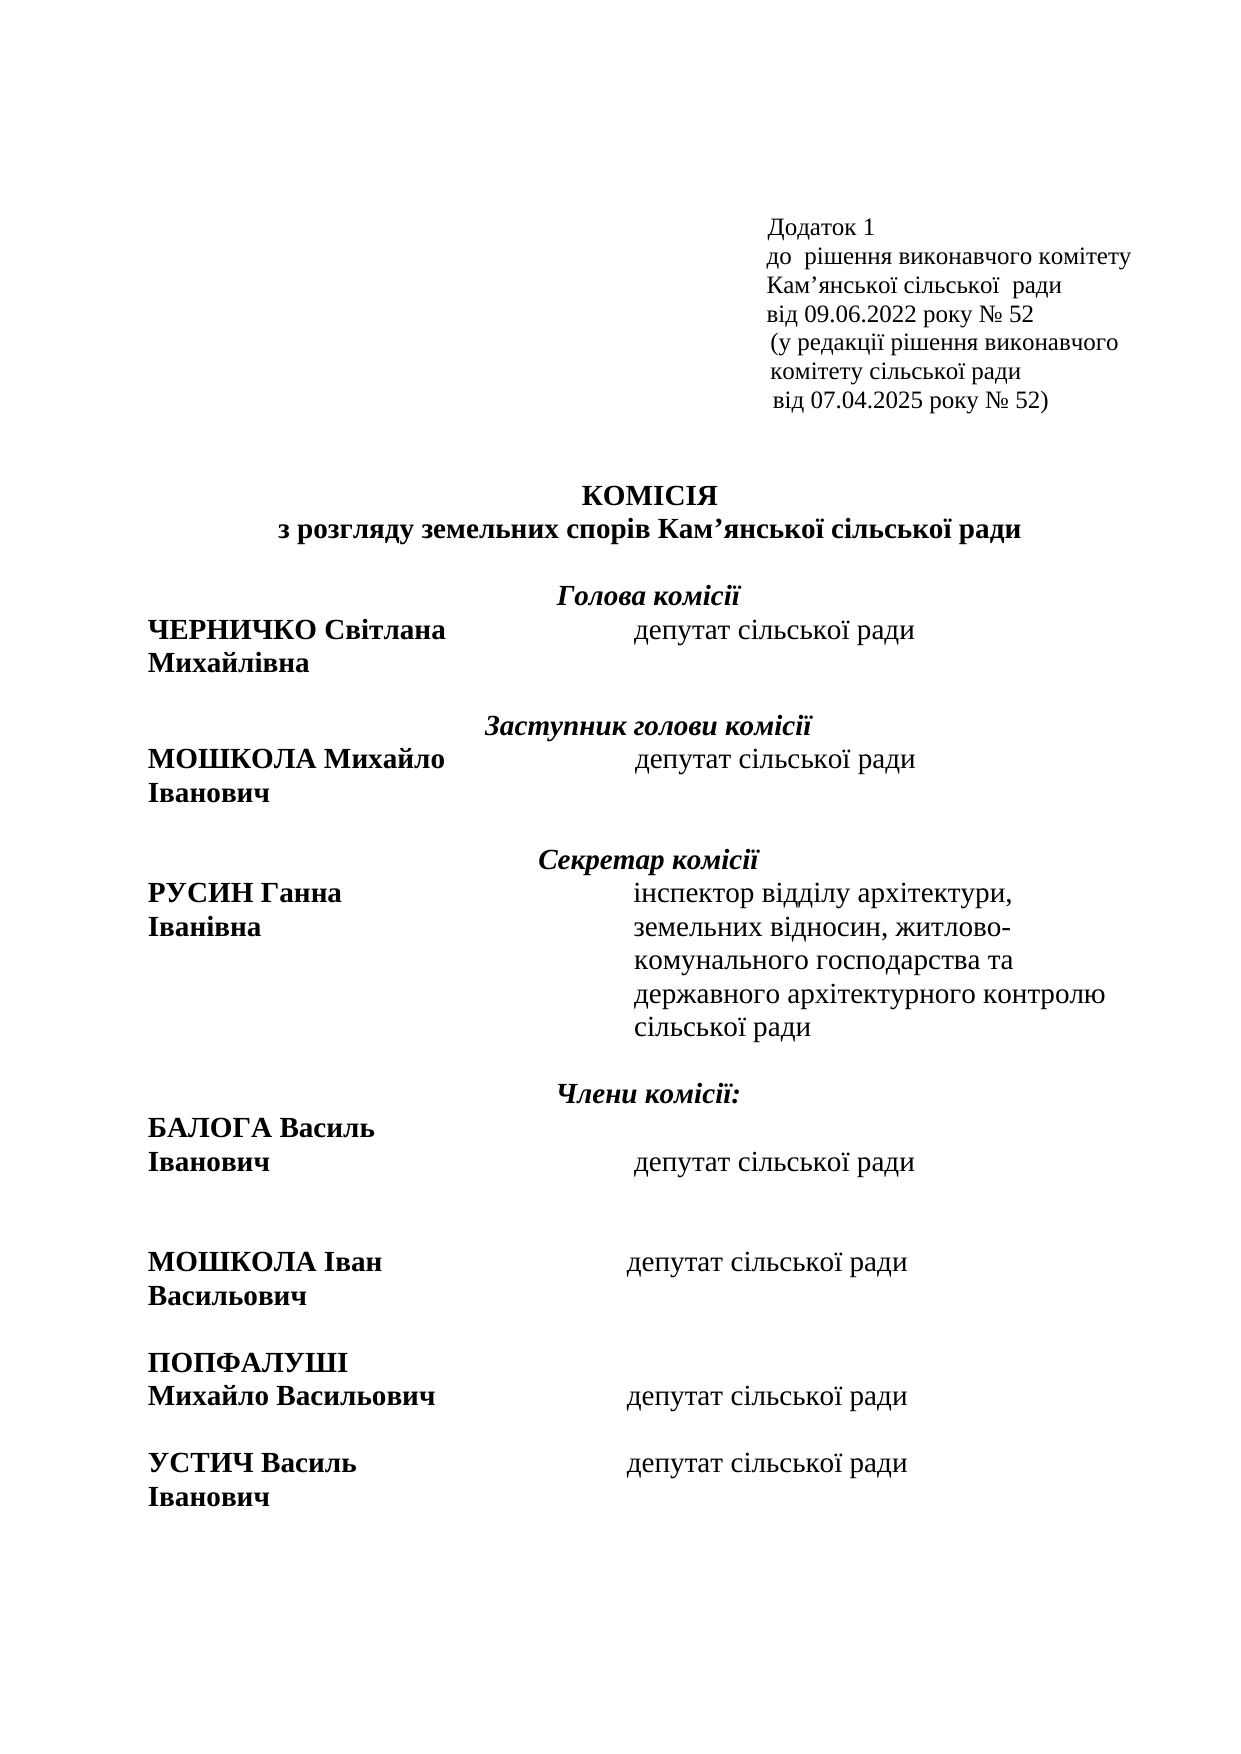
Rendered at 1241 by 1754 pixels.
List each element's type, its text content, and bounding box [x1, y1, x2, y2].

text від 09.06.2022 року № 52 [148, 299, 1152, 327]
text Члени комісії: [148, 1077, 1152, 1110]
text БАЛОГА Василь [148, 1110, 1152, 1144]
text ПОПФАЛУШІ [148, 1345, 1152, 1378]
text сільської ради [148, 1009, 1152, 1043]
text Голова комісії [148, 578, 1152, 612]
text від 07.04.2025 року № 52) [148, 385, 1152, 414]
text Іванович [148, 1479, 1152, 1513]
text МОШКОЛА Іван депутат сільської ради [148, 1244, 1152, 1278]
text державного архітектурного контролю [148, 976, 1152, 1009]
text МОШКОЛА Михайло депутат сільської ради [148, 741, 1152, 775]
text комітету сільської ради [148, 356, 1152, 385]
text Іванович депутат сільської ради [148, 1144, 1152, 1177]
text РУСИН Ганна інспектор відділу архітектури, [148, 875, 1152, 909]
text КОМІСІЯ [148, 478, 1152, 511]
text Іванівна земельних відносин, житлово- [148, 909, 1152, 942]
text комунального господарства та [148, 942, 1152, 976]
text Михайлівна [148, 645, 1152, 679]
text Додаток 1 [148, 208, 1152, 241]
text ЧЕРНИЧКО Світлана депутат сільської ради [148, 612, 1152, 645]
text Секретар комісії [148, 842, 1152, 875]
text (у редакції рішення виконавчого [148, 327, 1152, 356]
text Іванович [148, 775, 1152, 808]
text Михайло Васильович депутат сільської ради [148, 1378, 1152, 1412]
text УСТИЧ Василь депутат сільської ради [148, 1446, 1152, 1479]
text Кам’янської сільської ради [148, 270, 1152, 299]
text Заступник голови комісії [148, 708, 1152, 741]
text Васильович [148, 1278, 1152, 1311]
text з розгляду земельних спорів Кам’янської сільської ради [148, 511, 1152, 545]
text до рішення виконавчого комітету [148, 241, 1152, 270]
